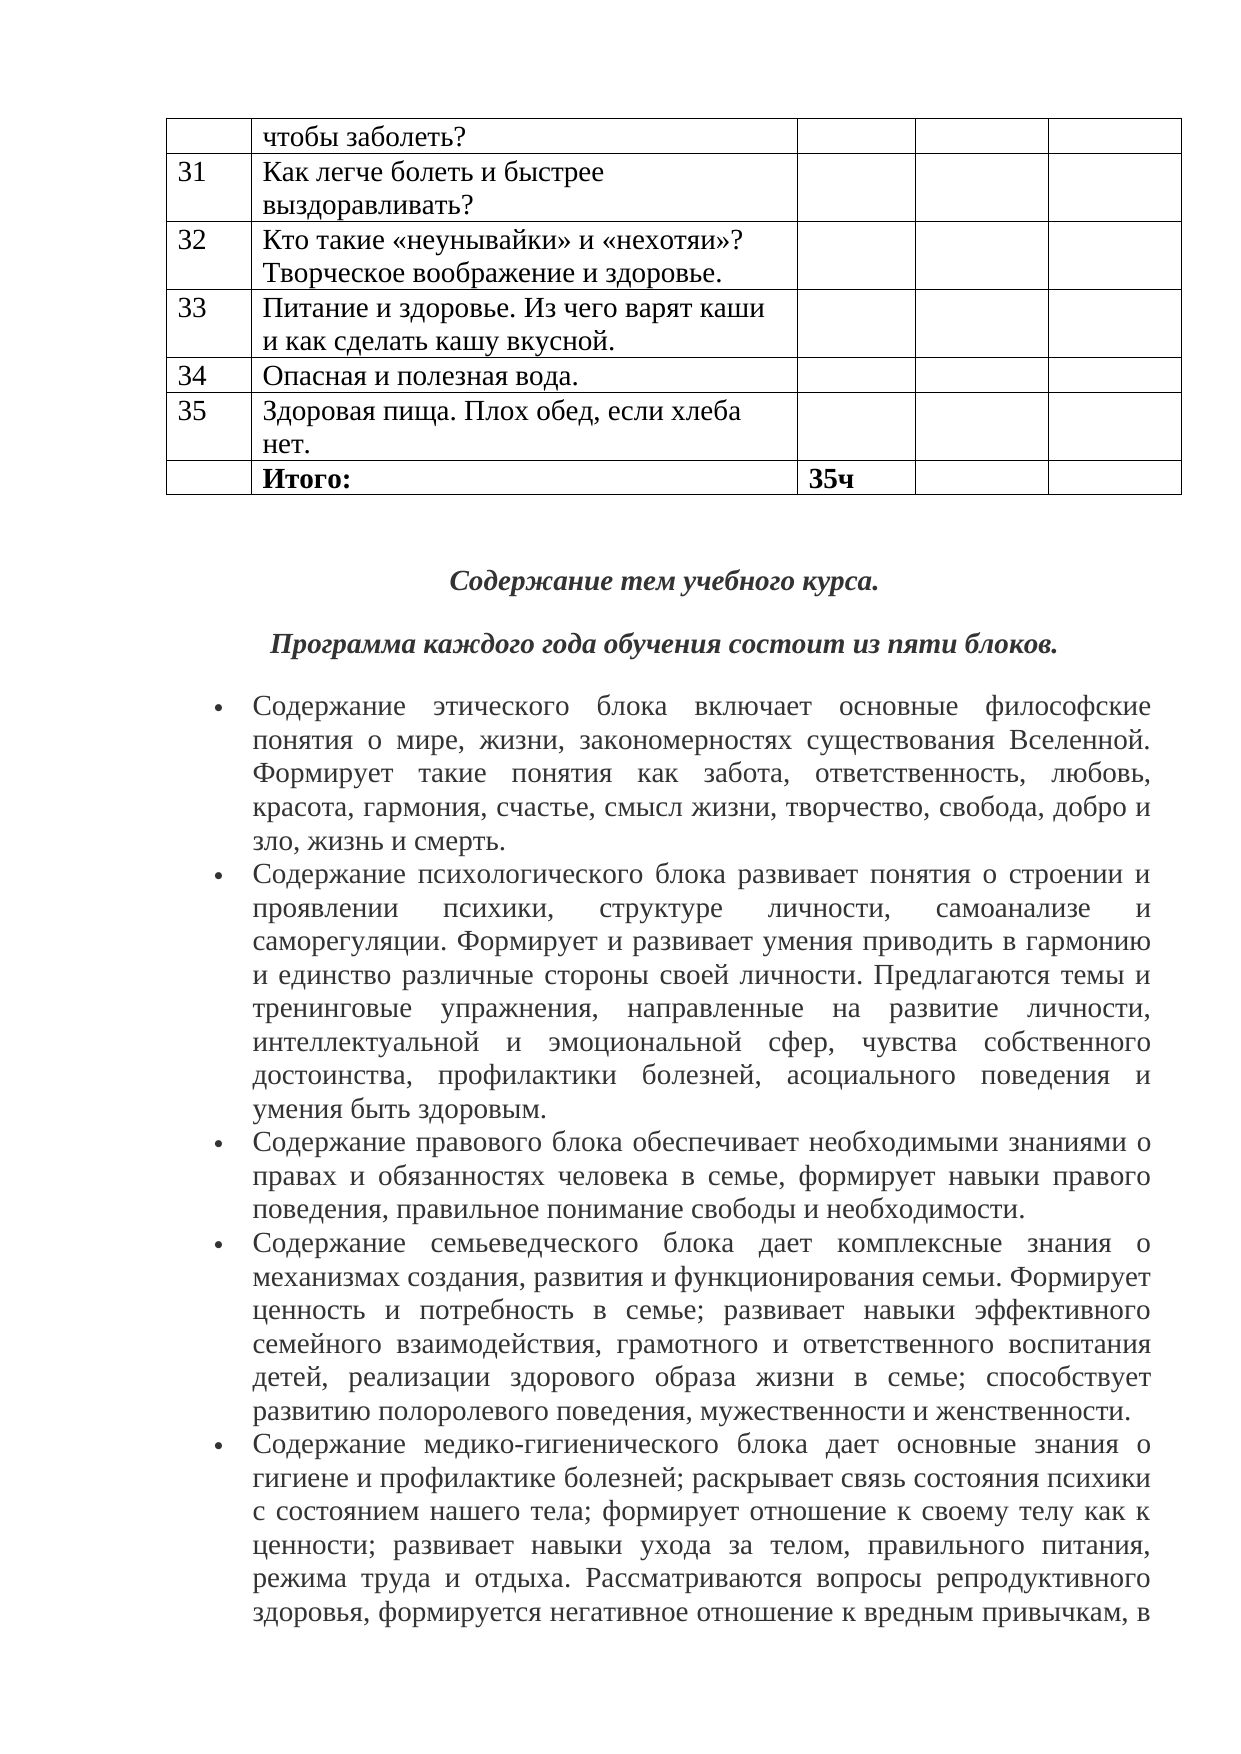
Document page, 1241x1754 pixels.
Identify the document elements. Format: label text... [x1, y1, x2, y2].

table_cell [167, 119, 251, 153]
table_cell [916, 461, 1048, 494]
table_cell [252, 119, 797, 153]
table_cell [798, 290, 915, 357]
list Содержание психологического блока развивает понятия о строении и проявлении психики, структуре личности, самоанализе и саморегуляции. Формирует и развивает умения приводить в гармонию и единство различные стороны своей личности. Предлагаются темы и тренинговые упражнения, направленные на развитие личности, интеллектуальной и эмоциональной сфер, чувства собственного достоинства, профилактики болезней, асоциального поведения и умения быть здоровым. [215, 856, 1152, 1124]
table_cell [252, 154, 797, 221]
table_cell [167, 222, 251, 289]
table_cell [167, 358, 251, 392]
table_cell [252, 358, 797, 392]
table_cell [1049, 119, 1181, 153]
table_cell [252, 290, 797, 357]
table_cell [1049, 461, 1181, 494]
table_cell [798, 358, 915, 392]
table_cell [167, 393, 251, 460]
text Программа каждого года обучения состоит из пяти блоков. [177, 626, 1152, 659]
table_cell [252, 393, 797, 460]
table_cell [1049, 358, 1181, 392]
list Содержание правового блока обеспечивает необходимыми знаниями о правах и обязанностях человека в семье, формирует навыки правого поведения, правильное понимание свободы и необходимости. [215, 1124, 1152, 1225]
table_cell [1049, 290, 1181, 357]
list Содержание семьеведческого блока дает комплексные знания о механизмах создания, развития и функционирования семьи. Формирует ценность и потребность в семье; развивает навыки эффективного семейного взаимодействия, грамотного и ответственного воспитания детей, реализации здорового образа жизни в семье; способствует развитию полоролевого поведения, мужественности и женственности. [215, 1225, 1152, 1426]
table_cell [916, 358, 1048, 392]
list Содержание этического блока включает основные философские понятия о мире, жизни, закономерностях существования Вселенной. Формирует такие понятия как забота, ответственность, любовь, красота, гармония, счастье, смысл жизни, творчество, свобода, добро и зло, жизнь и смерть. [215, 688, 1152, 856]
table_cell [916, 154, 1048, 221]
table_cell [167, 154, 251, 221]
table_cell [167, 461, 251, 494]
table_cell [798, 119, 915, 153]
text Содержание тем учебного курса. [177, 563, 1152, 597]
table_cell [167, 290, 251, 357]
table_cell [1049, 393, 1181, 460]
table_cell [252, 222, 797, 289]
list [215, 1426, 1152, 1628]
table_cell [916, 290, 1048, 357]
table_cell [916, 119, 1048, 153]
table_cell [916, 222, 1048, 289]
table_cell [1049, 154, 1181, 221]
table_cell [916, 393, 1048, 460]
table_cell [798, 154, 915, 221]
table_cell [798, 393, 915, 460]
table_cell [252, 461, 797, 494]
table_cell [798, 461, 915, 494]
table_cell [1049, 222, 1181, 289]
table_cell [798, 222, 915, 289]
